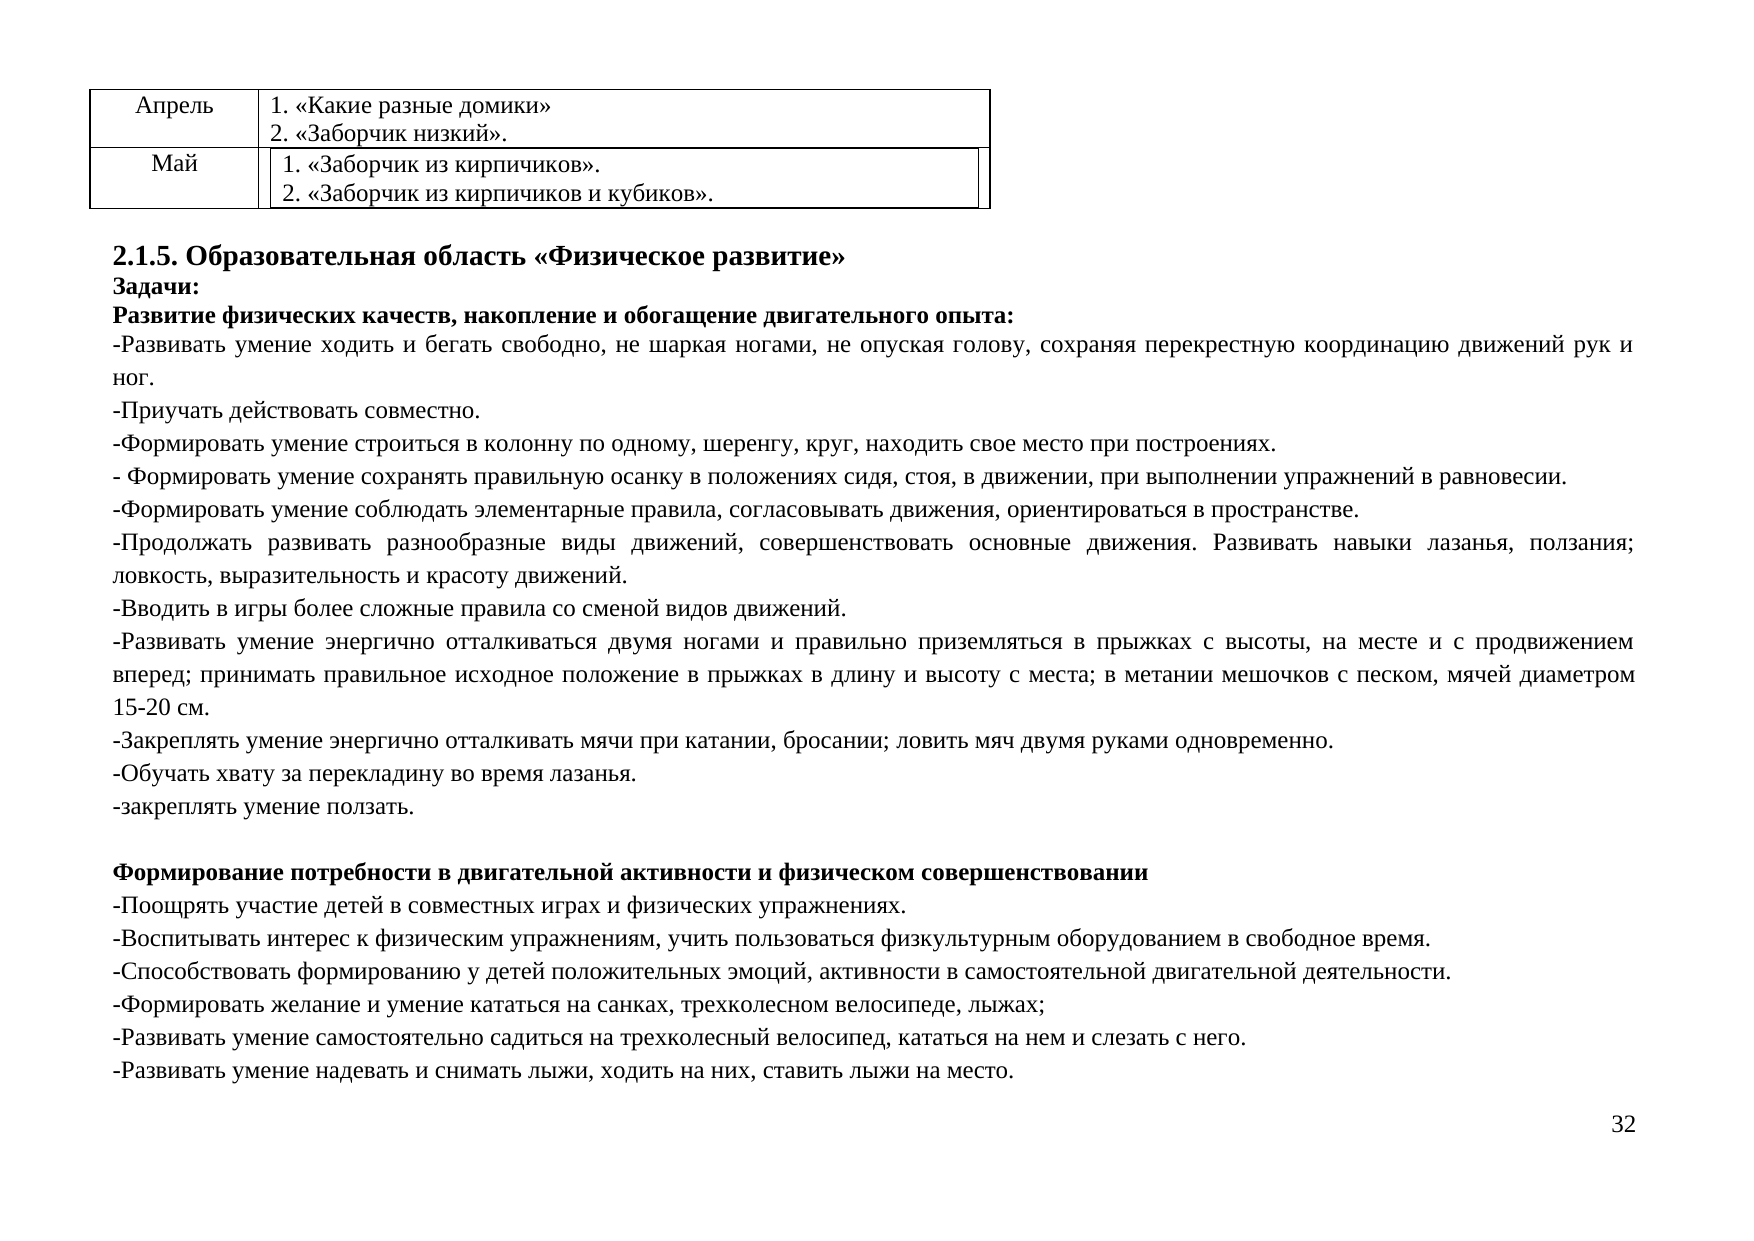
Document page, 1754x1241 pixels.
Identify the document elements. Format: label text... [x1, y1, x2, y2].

text Развитие физических качеств, накопление и обогащение двигательного опыта: [112, 300, 1636, 329]
table_cell [271, 149, 282, 207]
text -закреплять умение ползать. [112, 791, 1636, 820]
text - Формировать умение сохранять правильную осанку в положениях сидя, стоя, в движении, при выполнении упражнений в равновесии. [112, 461, 1636, 489]
table_cell Май [91, 148, 258, 208]
text -Развивать умение энергично отталкиваться двумя ногами и правильно приземляться в прыжках с высоты, на месте и с продвижением вперед; принимать правильное исходное положение в прыжках в длину и высоту с места; в метании мешочков с песком, мячей диаметром 15-20 см. [112, 626, 1636, 721]
text Формирование потребности в двигательной активности и физическом совершенствовании [112, 857, 1636, 886]
table_cell 1. «Какие разные домики» 2. «Заборчик низкий». [259, 90, 989, 147]
text -Закреплять умение энергично отталкивать мячи при катании, бросании; ловить мяч двумя руками одновременно. [112, 725, 1636, 754]
table_cell [979, 148, 989, 208]
table_cell Апрель [91, 90, 258, 147]
text -Способствовать формированию у детей положительных эмоций, активности в самостоятельной двигательной деятельности. [112, 956, 1636, 985]
text 2.1.5. Образовательная область «Физическое развитие» [112, 238, 1636, 271]
text -Формировать умение строиться в колонну по одному, шеренгу, круг, находить свое место при построениях. [112, 428, 1636, 457]
text -Развивать умение ходить и бегать свободно, не шаркая ногами, не опуская голову, сохраняя перекрестную координацию движений рук и ног. [112, 329, 1636, 391]
text -Вводить в игры более сложные правила со сменой видов движений. [112, 593, 1636, 622]
text -Формировать умение соблюдать элементарные правила, согласовывать движения, ориентироваться в пространстве. [112, 494, 1636, 523]
text -Поощрять участие детей в совместных играх и физических упражнениях. [112, 890, 1636, 919]
table_cell [259, 148, 270, 208]
text -Воспитывать интерес к физическим упражнениям, учить пользоваться физкультурным оборудованием в свободное время. [112, 923, 1636, 952]
text -Формировать желание и умение кататься на санках, трехколесном велосипеде, лыжах; [112, 989, 1636, 1018]
text -Развивать умение самостоятельно садиться на трехколесный велосипед, кататься на нем и слезать с него. [112, 1022, 1636, 1051]
text -Приучать действовать совместно. [112, 395, 1636, 423]
text -Обучать хвату за перекладину во время лазанья. [112, 758, 1636, 787]
text -Продолжать развивать разнообразные виды движений, совершенствовать основные движения. Развивать навыки лазанья, ползания; ловкость, выразительность и красоту движений. [112, 527, 1636, 589]
table_cell [601, 149, 978, 207]
text -Развивать умение надевать и снимать лыжи, ходить на них, ставить лыжи на место. [112, 1055, 1636, 1084]
text Задачи: [112, 271, 1636, 300]
